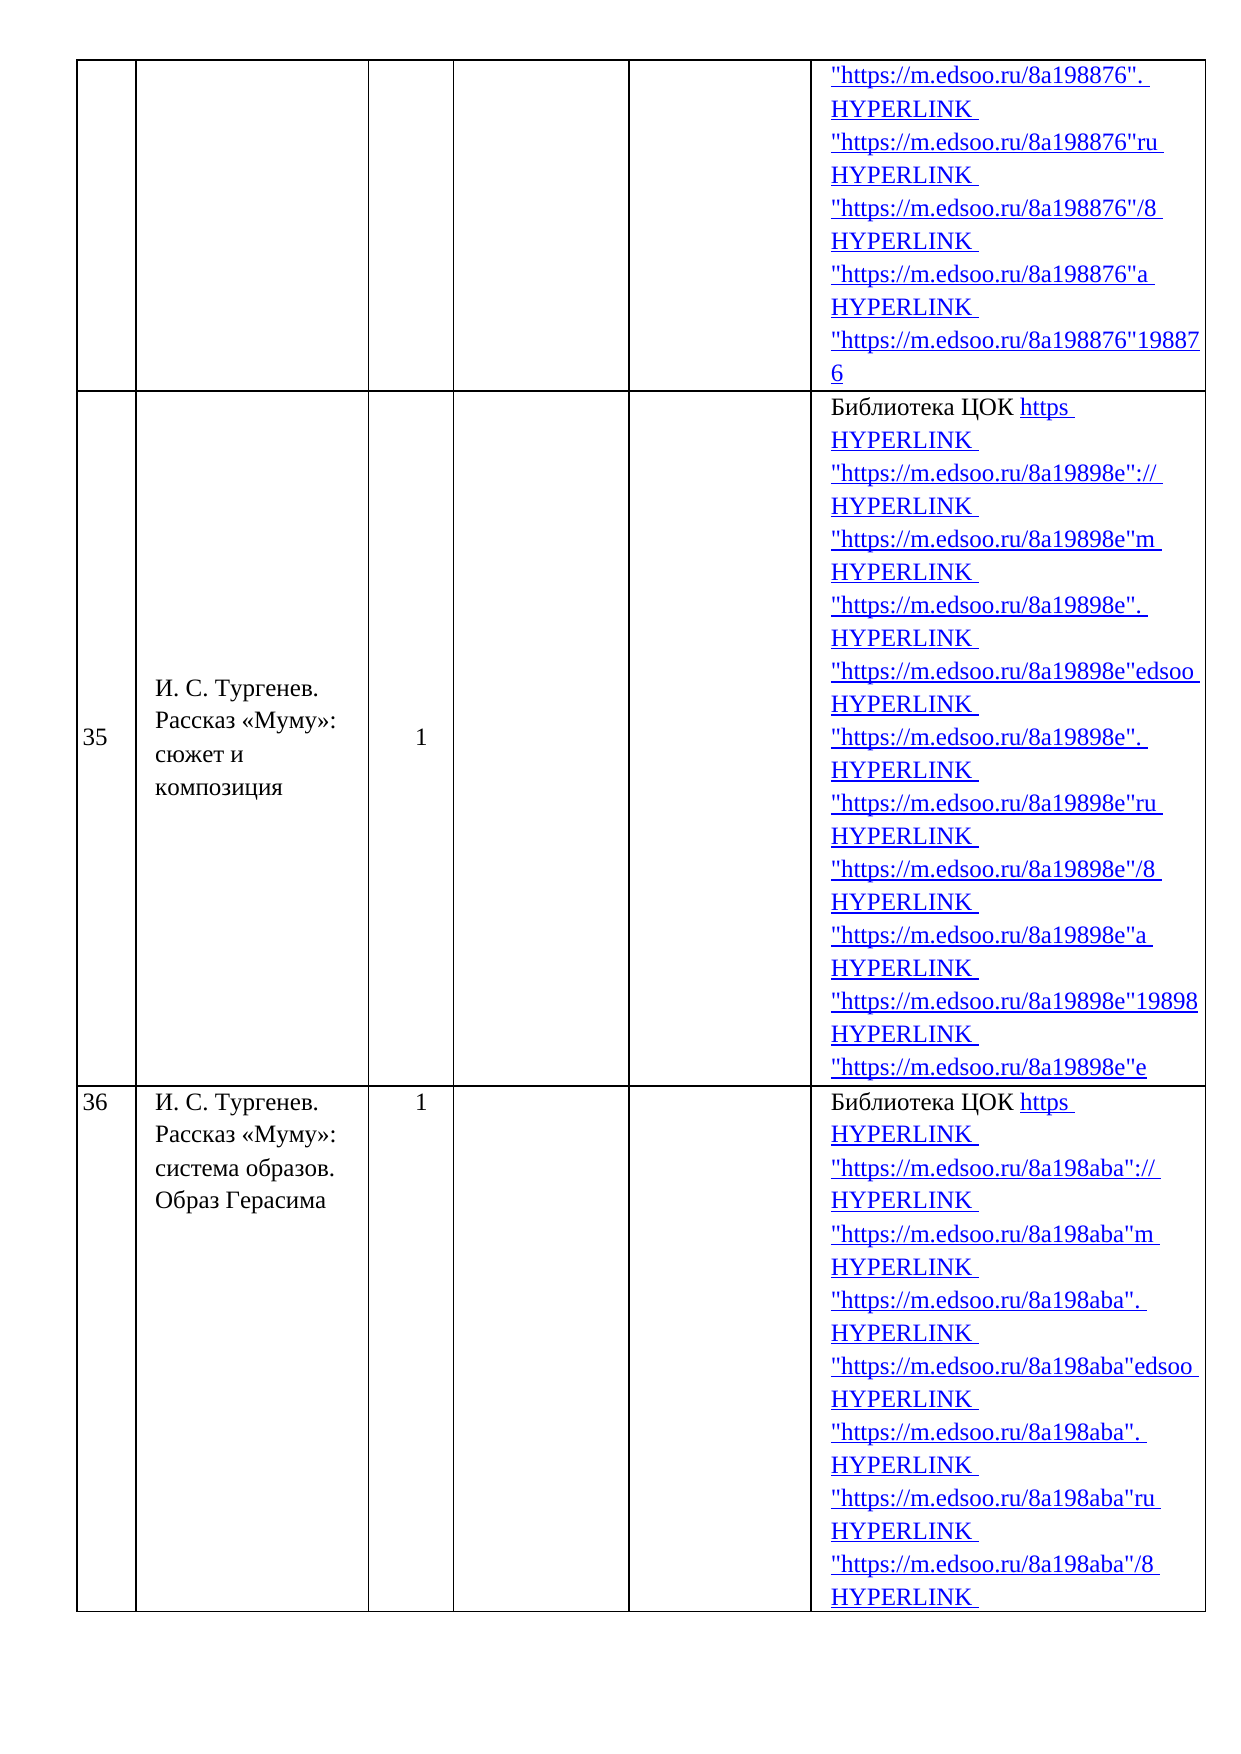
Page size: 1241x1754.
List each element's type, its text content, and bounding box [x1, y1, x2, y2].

table_cell 36 [78, 1087, 135, 1611]
table_cell И. С. Тургенев. Рассказ «Муму»: сюжет и композиция [137, 392, 368, 1085]
table_cell 1 [369, 392, 453, 1085]
table_cell 1 [369, 61, 453, 390]
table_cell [812, 61, 1205, 390]
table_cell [137, 61, 368, 390]
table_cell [812, 1087, 1205, 1611]
table_cell [630, 392, 810, 1085]
table_cell [454, 392, 628, 1085]
table_cell [454, 61, 628, 390]
table_cell [630, 1087, 810, 1611]
table_cell 1 [369, 1087, 453, 1611]
table_cell 35 [78, 392, 135, 1085]
table_cell [630, 61, 810, 390]
table_cell [454, 1087, 628, 1611]
table_cell Библиотека ЦОК https HYPERLINK "https://m.edsoo.ru/8a19898e":// HYPERLINK "https://m.edsoo.ru/8a19898e"m HYPERLINK "https://m.edsoo.ru/8a19898e". HYPERLINK "https://m.edsoo.ru/8a19898e"edsoo HYPERLINK "https://m.edsoo.ru/8a19898e". HYPERLINK "https://m.edsoo.ru/8a19898e"ru HYPERLINK "https://m.edsoo.ru/8a19898e"/8 HYPERLINK "https://m.edsoo.ru/8a19898e"a HYPERLINK "https://m.edsoo.ru/8a19898e"19898 HYPERLINK "https://m.edsoo.ru/8a19898e"e [812, 392, 1205, 1085]
table_cell 34 [78, 61, 135, 390]
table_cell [137, 1087, 368, 1611]
